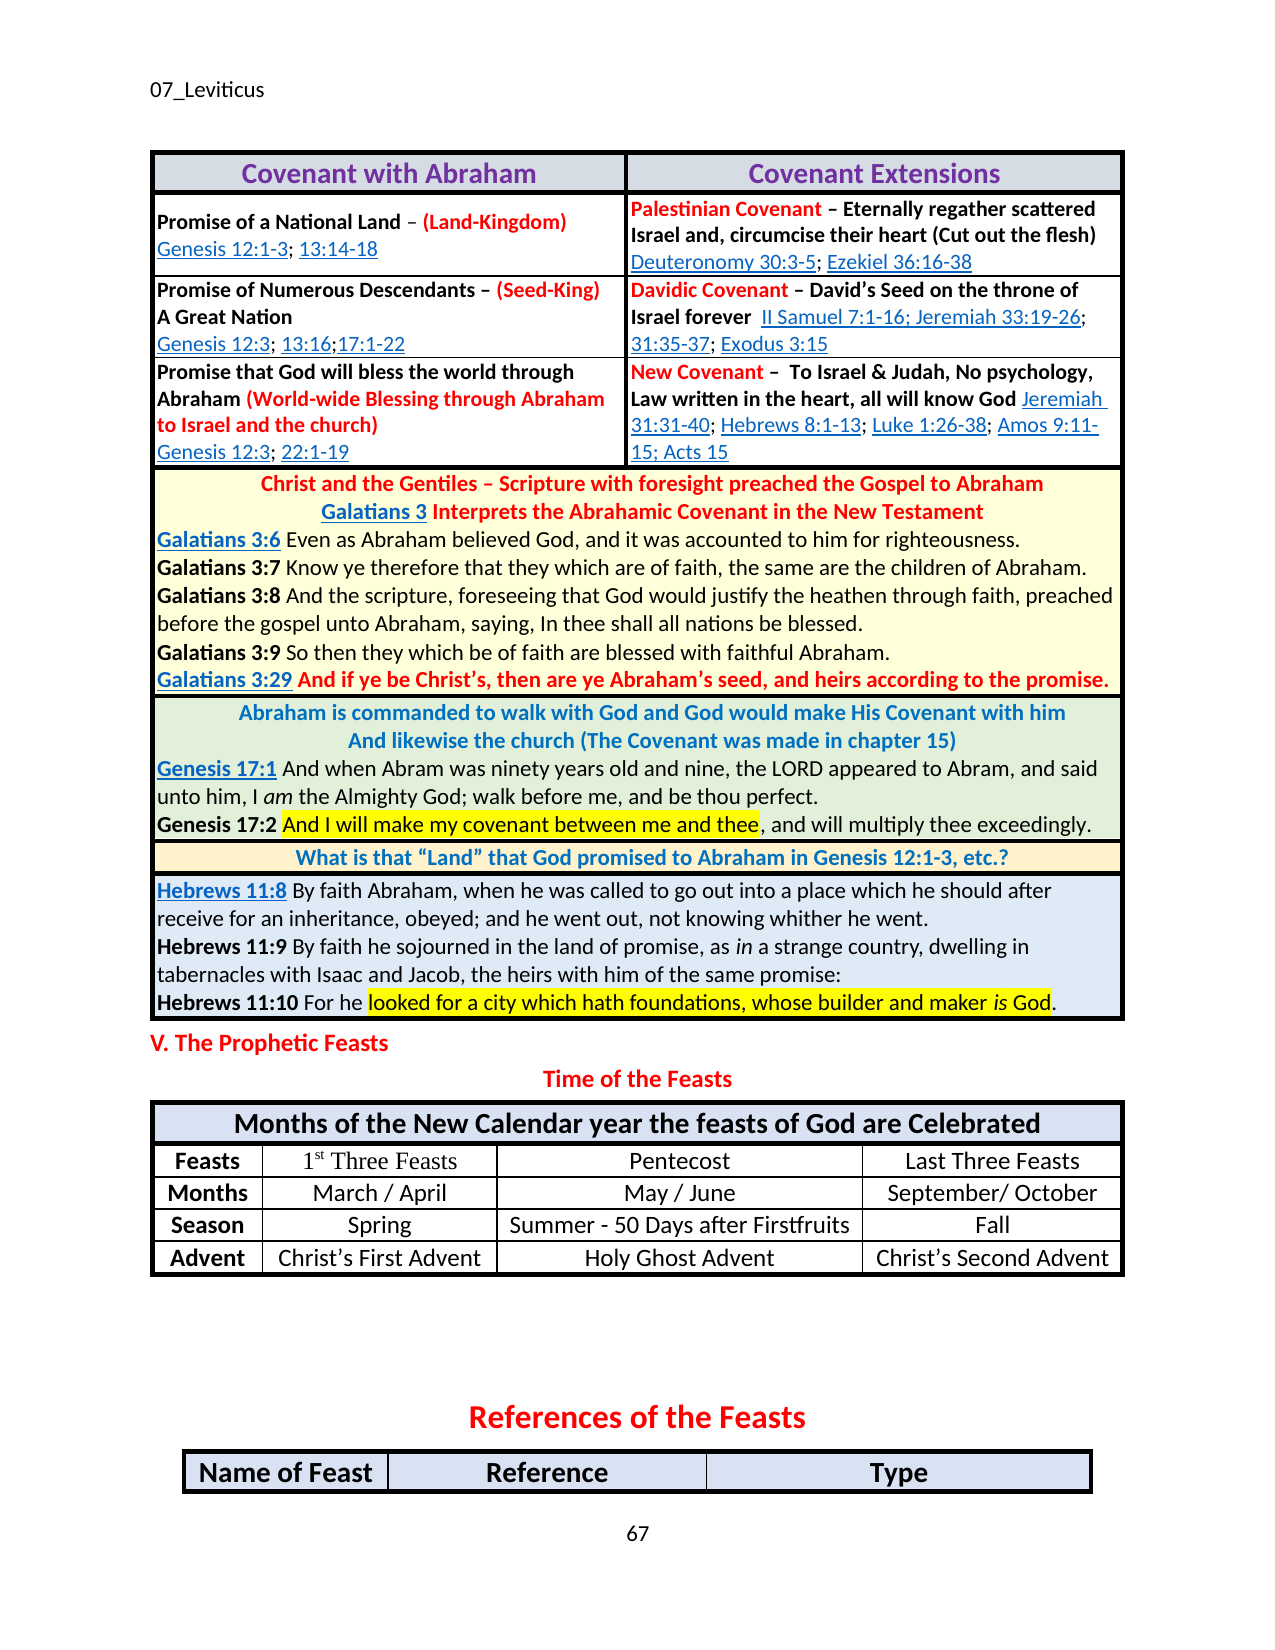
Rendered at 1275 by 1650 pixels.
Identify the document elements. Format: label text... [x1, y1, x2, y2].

table_cell 1st Three Feasts [263, 1146, 496, 1176]
table_cell May / June [498, 1178, 862, 1208]
table_header Months of the New Calendar year the feasts of God are Celebrated [155, 1105, 1120, 1141]
table_cell Davidic Covenant – David’s Seed on the throne of Israel forever II Samuel 7:1-16; Jeremiah 33:19-26; 31:35-37; Exodus 3:15 [628, 277, 1120, 357]
table_cell Summer - 50 Days after Firstfruits [498, 1210, 862, 1240]
text References of the Feasts [150, 1396, 1125, 1437]
table_cell Christ’s Second Advent [863, 1242, 1120, 1272]
table_cell Fall [863, 1210, 1120, 1240]
text Time of the Feasts [150, 1064, 1125, 1094]
table_cell Promise that God will bless the world through Abraham (World-wide Blessing through Abraham to Israel and the church) Genesis 12:3; 22:1-19 [155, 358, 624, 465]
table_header Type [707, 1454, 1089, 1489]
table_cell What is that “Land” that God promised to Abraham in Genesis 12:1-3, etc.? [155, 843, 1120, 871]
table_cell Season [155, 1210, 262, 1240]
table_cell March / April [263, 1178, 496, 1208]
table_cell New Covenant – To Israel & Judah, No psychology, Law written in the heart, all will know God Jeremiah 31:31-40; Hebrews 8:1-13; Luke 1:26-38; Amos 9:11-15; Acts 15 [628, 358, 1120, 465]
table_cell Christ’s First Advent [263, 1242, 496, 1272]
table_cell Spring [263, 1210, 496, 1240]
table_cell Last Three Feasts [863, 1146, 1120, 1176]
table_cell September/ October [863, 1178, 1120, 1208]
table_header Reference [389, 1454, 706, 1489]
table_cell Promise of a National Land – (Land-Kingdom) Genesis 12:1-3; 13:14-18 [155, 195, 624, 275]
table_cell Holy Ghost Advent [498, 1242, 862, 1272]
table_cell Feasts [155, 1146, 262, 1176]
table_cell Christ and the Gentiles – Scripture with foresight preached the Gospel to Abraham Galatians 3 Interprets the Abrahamic Covenant in the New Testament Galatians 3:6 Even as Abraham believed God, and it was accounted to him for righteousness. Galatians 3:7 Know ye therefore that they which are of faith, the same are the children of Abraham. Galatians 3:8 And the scripture, foreseeing that God would justify the heathen through faith, preached before the gospel unto Abraham, saying, In thee shall all nations be blessed. Galatians 3:9 So then they which be of faith are blessed with faithful Abraham. Galatians 3:29 And if ye be Christ’s, then are ye Abraham’s seed, and heirs according to the promise. [155, 470, 1120, 694]
table_cell Abraham is commanded to walk with God and God would make His Covenant with him And likewise the church (The Covenant was made in chapter 15) Genesis 17:1 And when Abram was ninety years old and nine, the LORD appeared to Abram, and said unto him, I am the Almighty God; walk before me, and be thou perfect. Genesis 17:2 And I will make my covenant between me and thee, and will multiply thee exceedingly. [155, 698, 1120, 838]
table_cell Advent [155, 1242, 262, 1272]
table_cell Hebrews 11:8 By faith Abraham, when he was called to go out into a place which he should after receive for an inheritance, obeyed; and he went out, not knowing whither he went. Hebrews 11:9 By faith he sojourned in the land of promise, as in a strange country, dwelling in tabernacles with Isaac and Jacob, the heirs with him of the same promise: Hebrews 11:10 For he looked for a city which hath foundations, whose builder and maker is God. [155, 876, 1120, 1016]
table_header Name of Feast [186, 1454, 387, 1489]
text V. The Prophetic Feasts [150, 1027, 1125, 1057]
table_cell Covenant with Abraham [155, 155, 624, 190]
table_cell Palestinian Covenant – Eternally regather scattered Israel and, circumcise their heart (Cut out the flesh) Deuteronomy 30:3-5; Ezekiel 36:16-38 [628, 195, 1120, 275]
table_cell Months [155, 1178, 262, 1208]
table_cell Pentecost [498, 1146, 862, 1176]
table_cell Promise of Numerous Descendants – (Seed-King) A Great Nation Genesis 12:3; 13:16;17:1-22 [155, 277, 624, 357]
table_cell Covenant Extensions [628, 155, 1120, 190]
